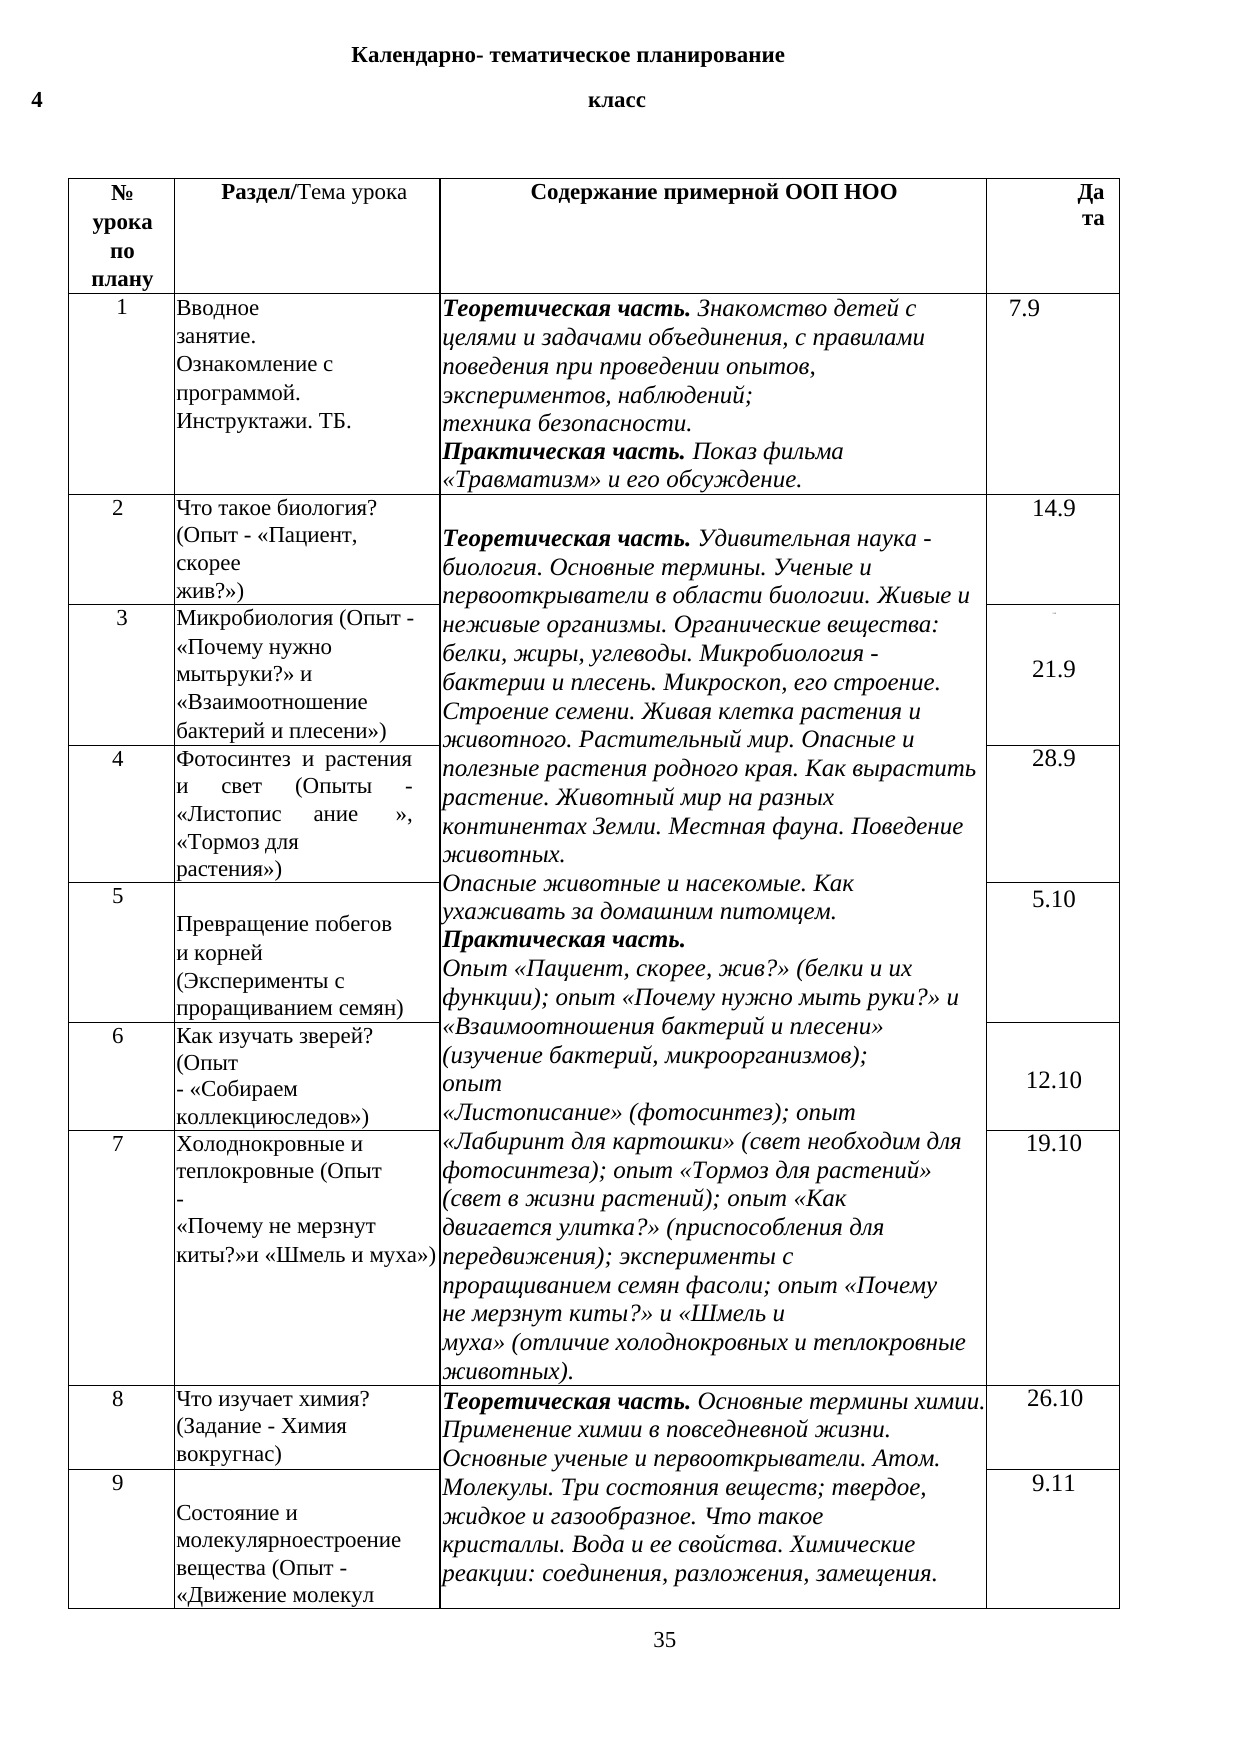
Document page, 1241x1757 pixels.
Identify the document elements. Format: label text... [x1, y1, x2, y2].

text Календарно- тематическое планирование [31, 42, 1105, 67]
list класс [31, 86, 1228, 113]
